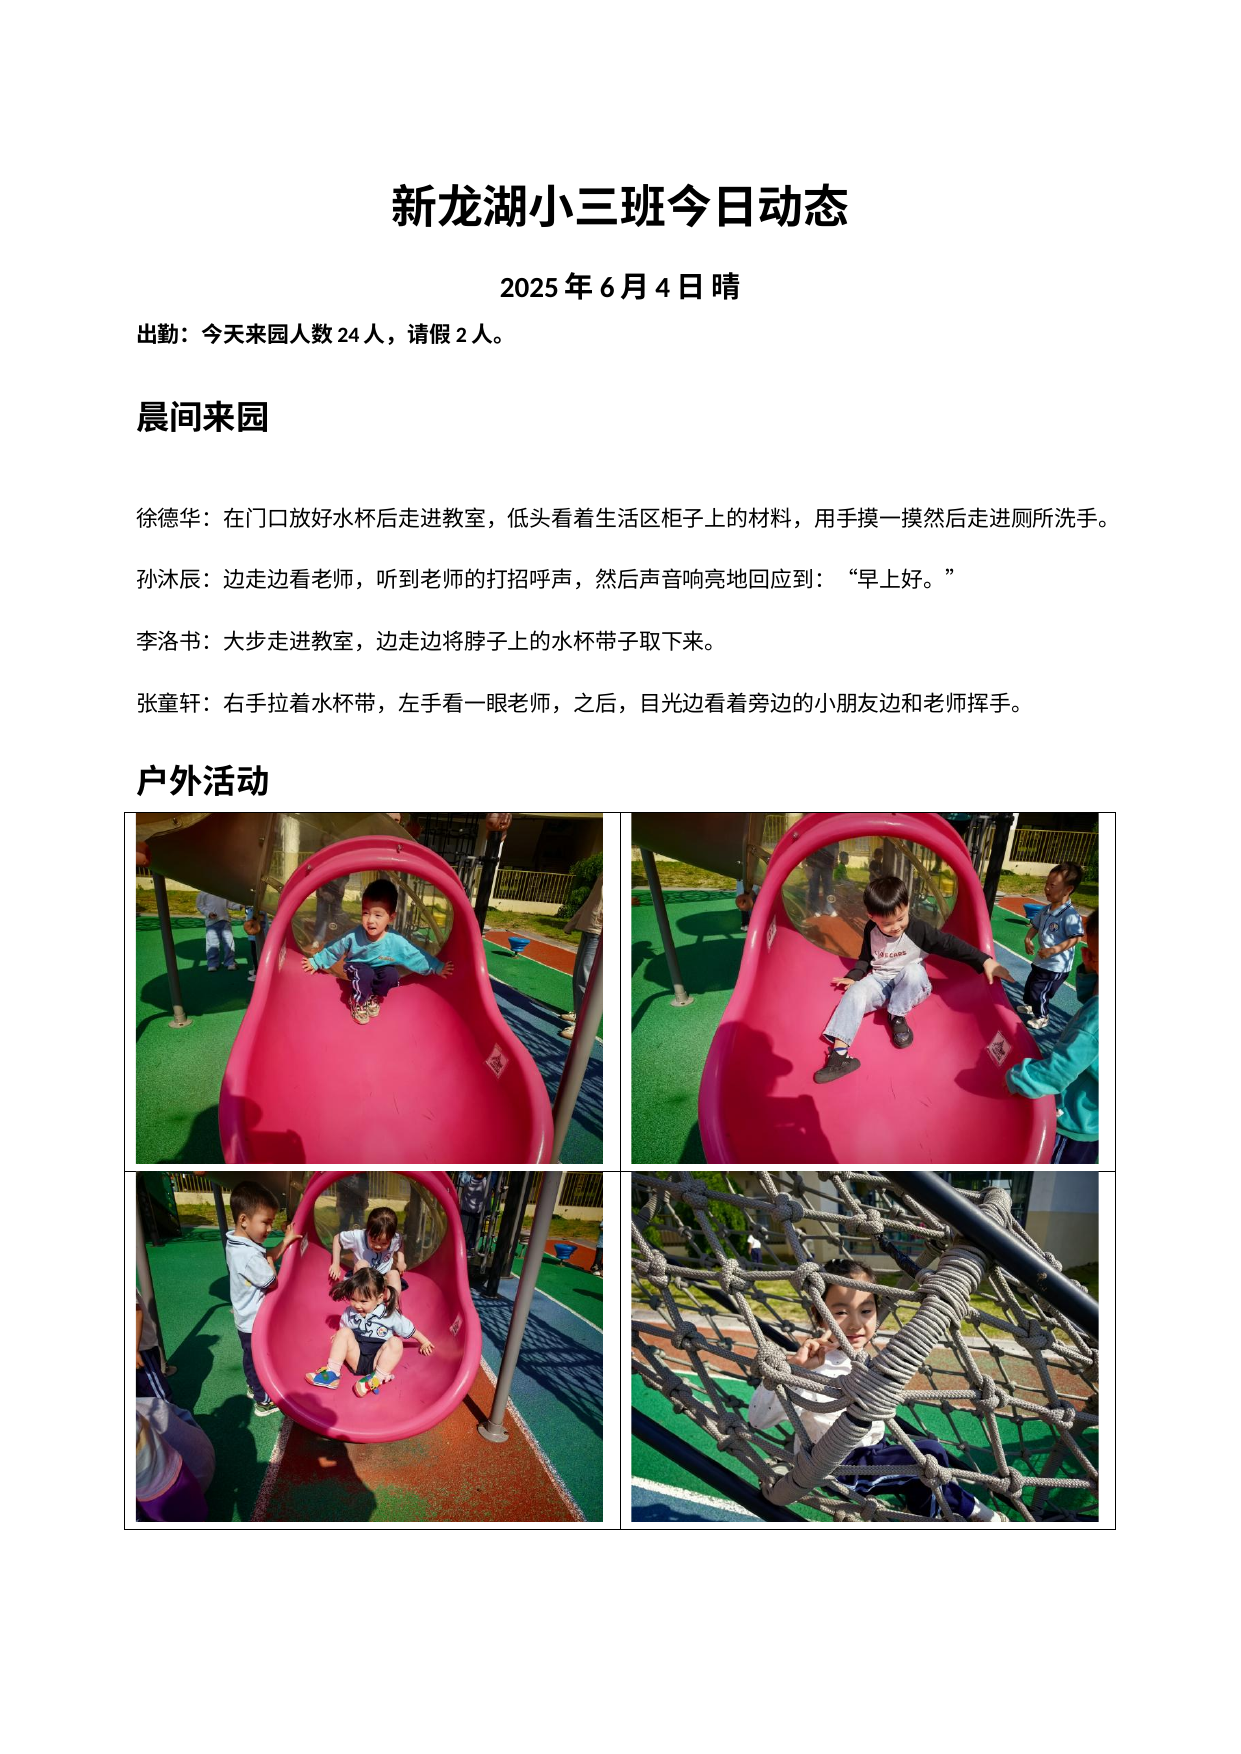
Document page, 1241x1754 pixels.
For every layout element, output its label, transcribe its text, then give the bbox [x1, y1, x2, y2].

table_cell [125, 1172, 620, 1529]
list 户外活动 [136, 747, 1104, 812]
text 出勤：今天来园人数24人，请假2人。 [136, 317, 1104, 349]
text 张童轩：右手拉着水杯带，左手看一眼老师，之后，目光边看着旁边的小朋友边和老师挥手。 [136, 685, 1104, 718]
table_header [621, 813, 1115, 1171]
picture [631, 1171, 1099, 1522]
list 晨间来园 [136, 382, 1104, 447]
text 孙沐辰：边走边看老师，听到老师的打招呼声，然后声音响亮地回应到：“早上好。” [136, 562, 1104, 594]
table_cell [621, 1172, 1115, 1529]
text 2025年6月4日 晴 [136, 252, 1104, 317]
picture [135, 1171, 603, 1522]
text 李洛书：大步走进教室，边走边将脖子上的水杯带子取下来。 [136, 624, 1104, 656]
picture [135, 813, 603, 1164]
text 新龙湖小三班今日动态 [136, 154, 1104, 252]
text 徐德华：在门口放好水杯后走进教室，低头看着生活区柜子上的材料，用手摸一摸然后走进厕所洗手。 [136, 500, 1104, 533]
picture [631, 813, 1099, 1164]
table_header [125, 813, 620, 1171]
